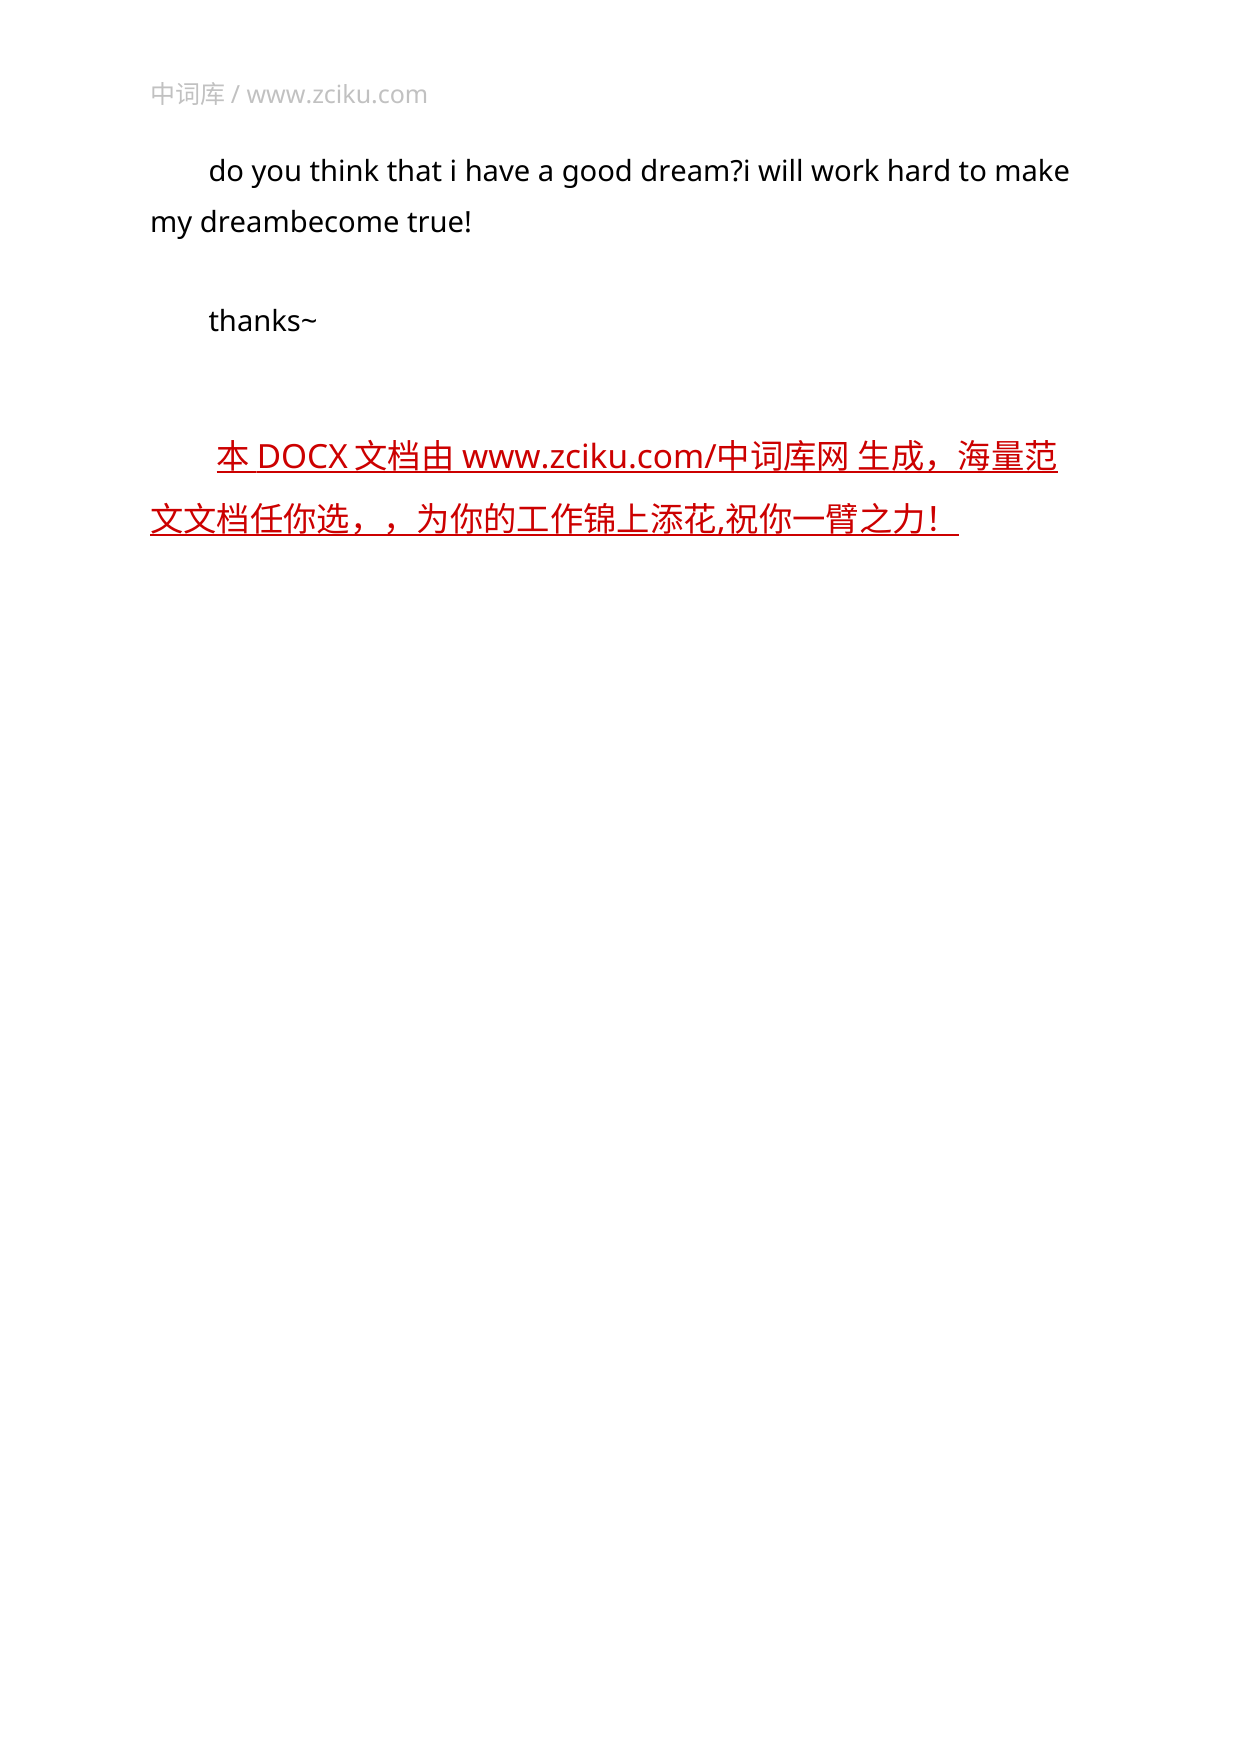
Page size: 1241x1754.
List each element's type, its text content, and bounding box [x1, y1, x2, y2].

text thanks~ [150, 300, 1090, 340]
text 本DOCX文档由 www.zciku.com/中词库网 生成，海量范文文档任你选，，为你的工作锦上添花,祝你一臂之力！ [150, 430, 1090, 541]
text do you think that i have a good dream?i will work hard to make my dreambecome true! [150, 150, 1090, 241]
